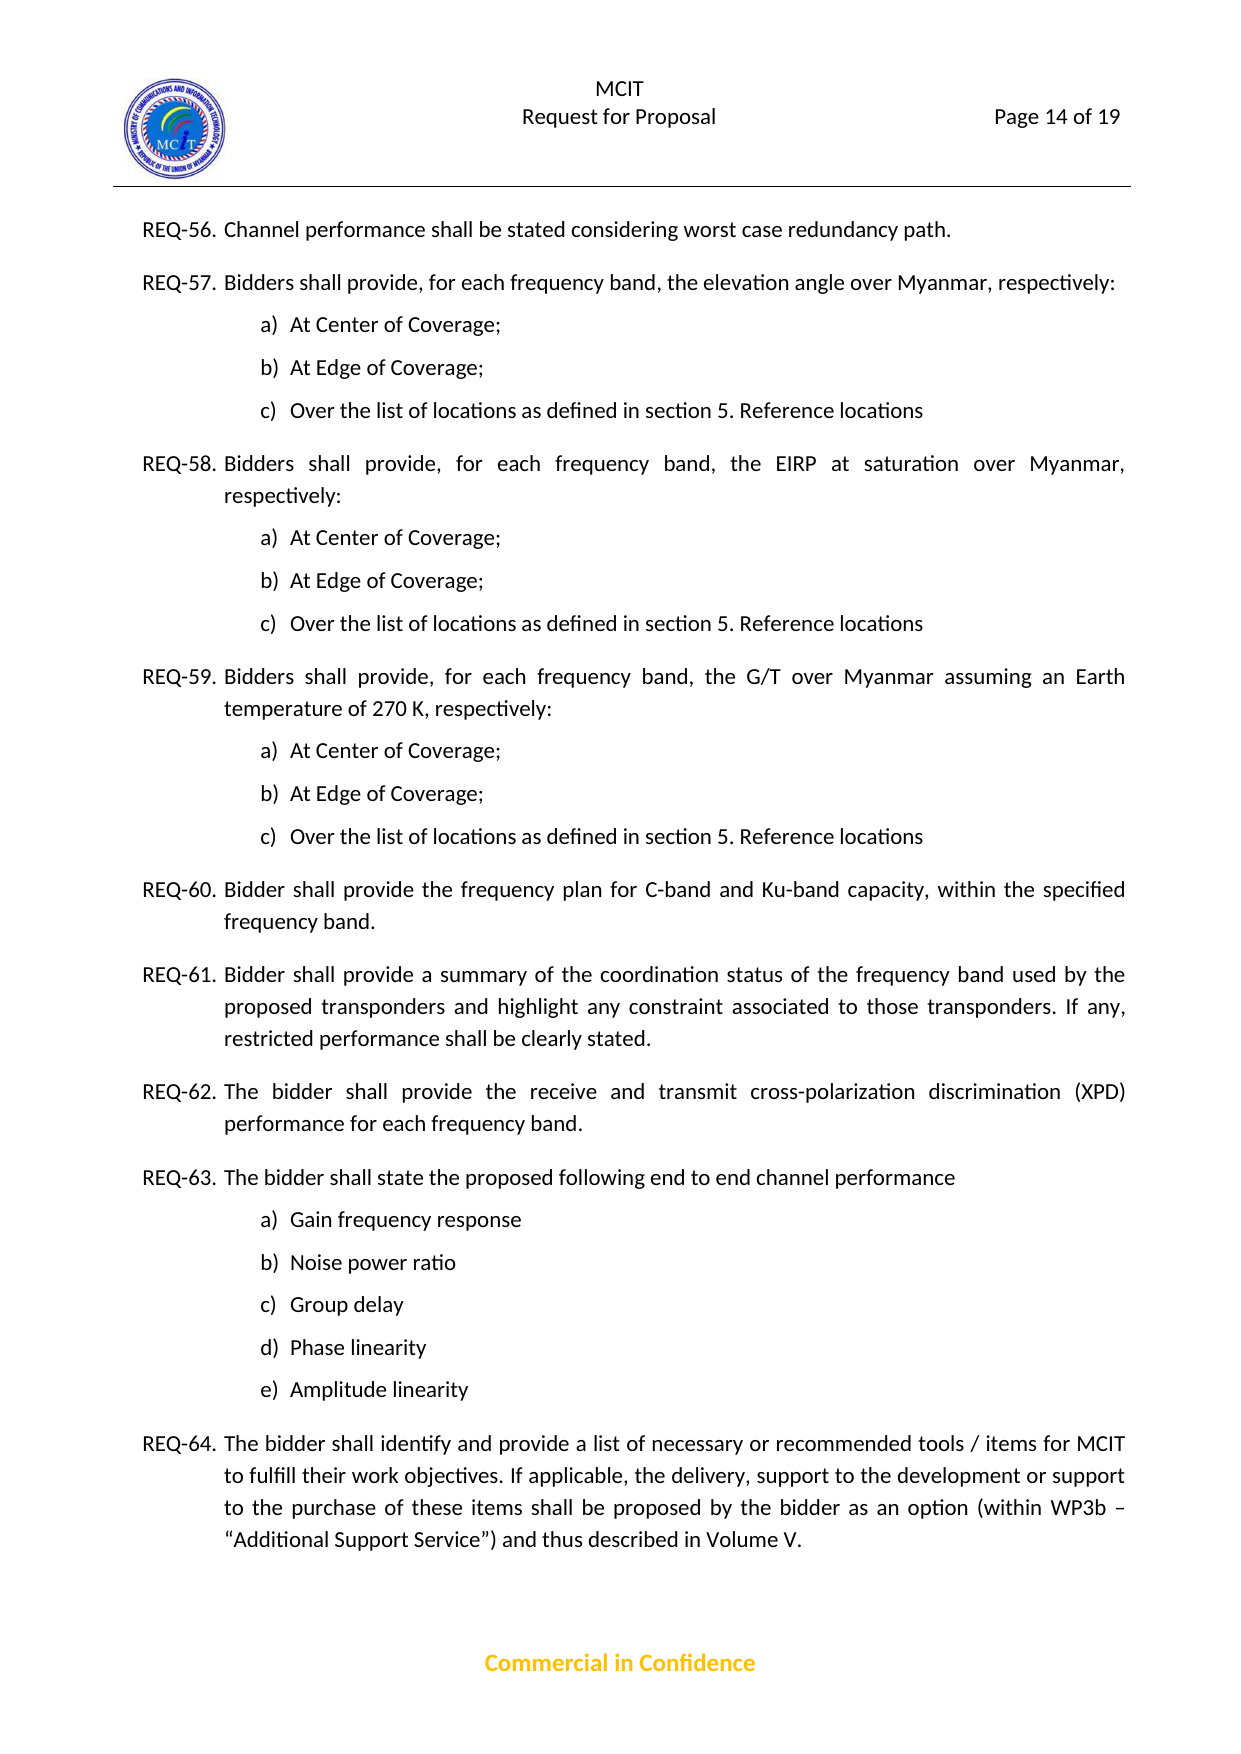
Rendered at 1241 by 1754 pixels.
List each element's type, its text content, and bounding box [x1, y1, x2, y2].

text At Edge of Coverage; [260, 779, 1128, 807]
text Bidders shall provide, for each frequency band, the G/T over Myanmar assuming an Earth temperature of 270 K, respectively: [142, 662, 1128, 722]
text At Center of Coverage; [260, 523, 1128, 552]
text Channel performance shall be stated considering worst case redundancy path. [142, 215, 1128, 243]
text Amplitude linearity [260, 1376, 1128, 1404]
text At Center of Coverage; [260, 311, 1128, 338]
text At Edge of Coverage; [260, 353, 1128, 381]
text The bidder shall state the proposed following end to end channel performance [142, 1163, 1128, 1191]
text Bidder shall provide a summary of the coordination status of the frequency band used by the proposed transponders and highlight any constraint associated to those transponders. If any, restricted performance shall be clearly stated. [142, 960, 1128, 1052]
text Phase linearity [260, 1333, 1128, 1361]
picture [123, 78, 228, 182]
text Over the list of locations as defined in section 5. Reference locations [260, 609, 1128, 637]
text Over the list of locations as defined in section 5. Reference locations [260, 822, 1128, 850]
text The bidder shall provide the receive and transmit cross-polarization discrimination (XPD) performance for each frequency band. [142, 1077, 1128, 1138]
text Bidder shall provide the frequency plan for C-band and Ku-band capacity, within the specified frequency band. [142, 875, 1128, 935]
text Over the list of locations as defined in section 5. Reference locations [260, 396, 1128, 424]
text At Center of Coverage; [260, 737, 1128, 764]
text Group delay [260, 1290, 1128, 1318]
text Bidders shall provide, for each frequency band, the EIRP at saturation over Myanmar, respectively: [142, 449, 1128, 509]
text The bidder shall identify and provide a list of necessary or recommended tools / items for MCIT to fulfill their work objectives. If applicable, the delivery, support to the development or support to the purchase of these items shall be proposed by the bidder as an option (within WP3b – “Additional Support Service”) and thus described in Volume V. [142, 1429, 1128, 1553]
text Noise power ratio [260, 1248, 1128, 1276]
text Bidders shall provide, for each frequency band, the elevation angle over Myanmar, respectively: [142, 268, 1128, 296]
text Gain frequency response [260, 1205, 1128, 1233]
text At Edge of Coverage; [260, 566, 1128, 594]
